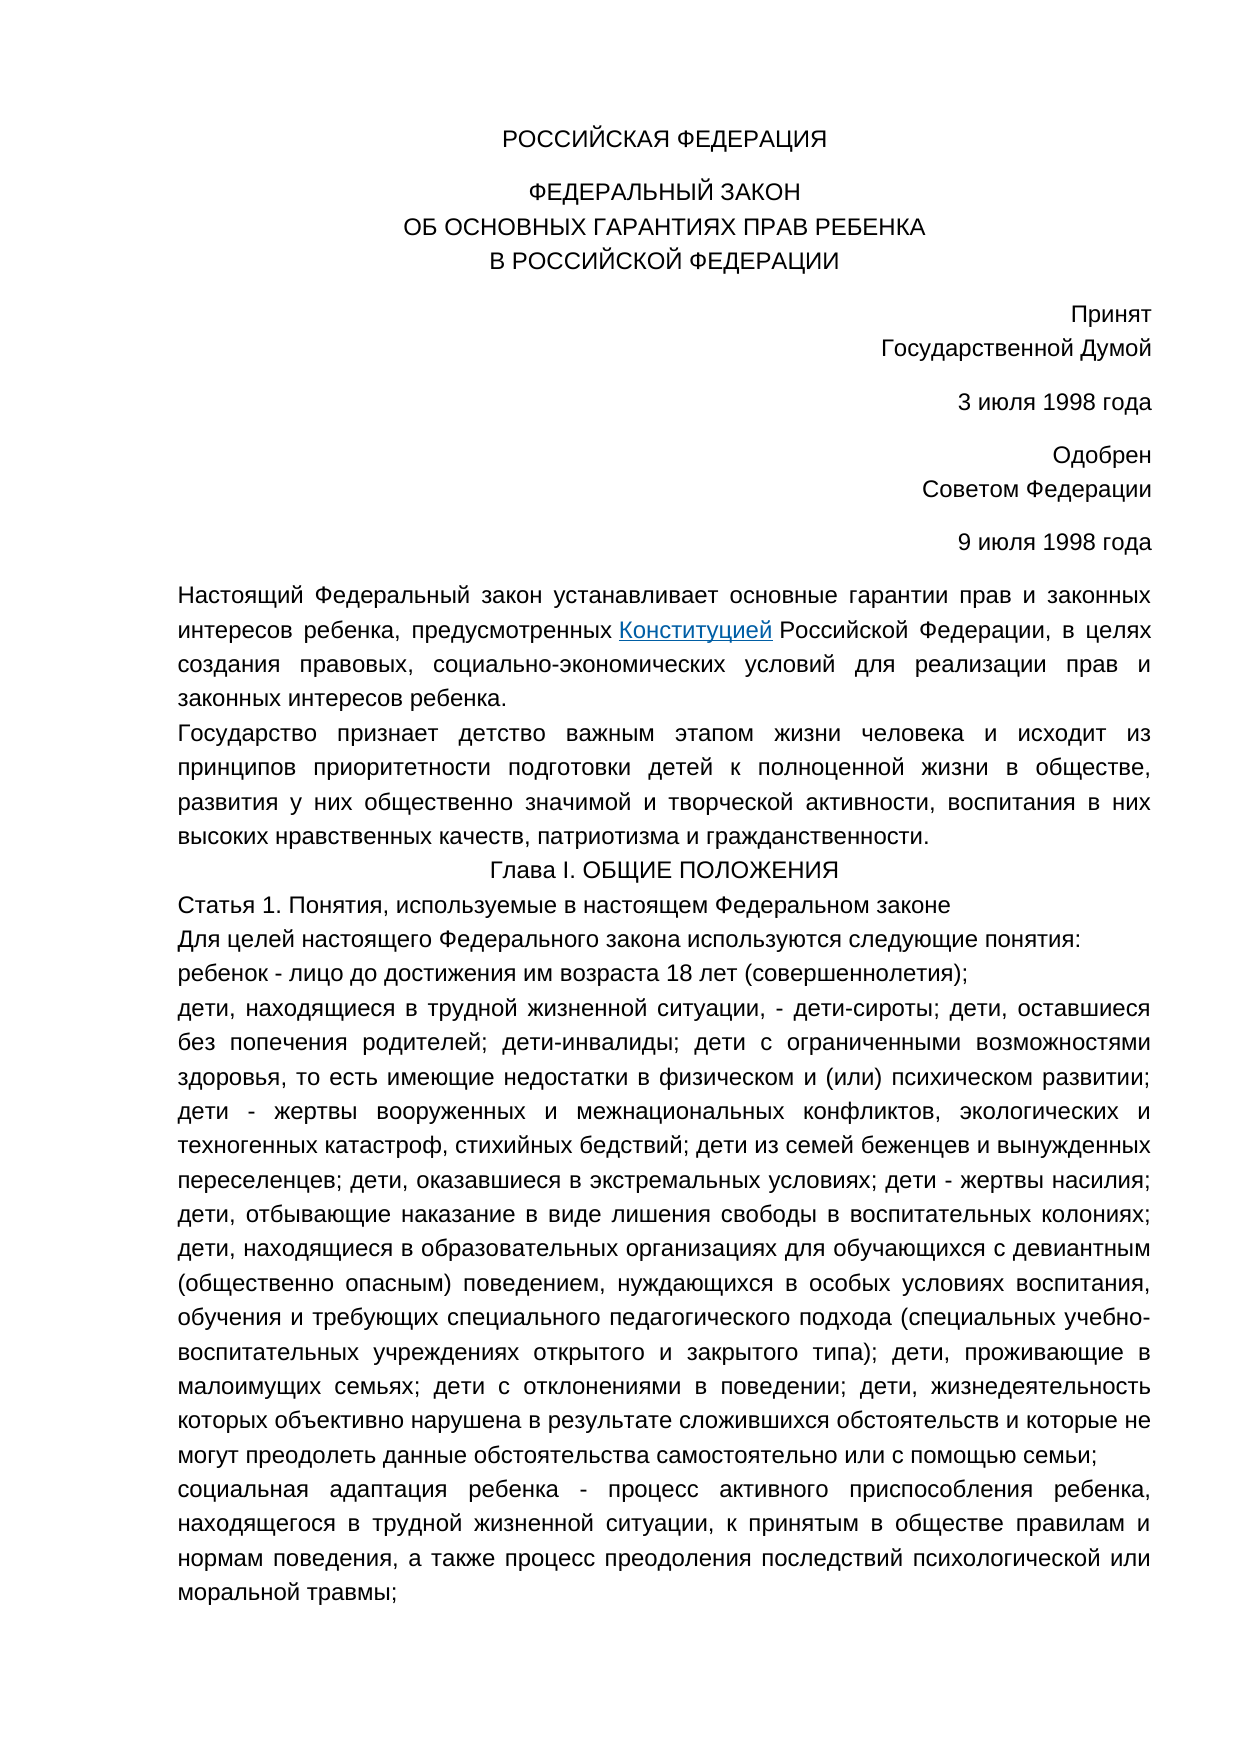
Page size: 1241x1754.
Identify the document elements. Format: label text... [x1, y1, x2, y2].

text РОССИЙСКАЯ ФЕДЕРАЦИЯ [177, 118, 1152, 152]
text В РОССИЙСКОЙ ФЕДЕРАЦИИ [177, 240, 1152, 274]
text 9 июля 1998 года [177, 521, 1152, 556]
text Для целей настоящего Федерального закона используются следующие понятия: [177, 918, 1152, 952]
text ребенок - лицо до достижения им возраста 18 лет (совершеннолетия); [177, 952, 1152, 987]
text дети, находящиеся в трудной жизненной ситуации, - дети-сироты; дети, оставшиеся без попечения родителей; дети-инвалиды; дети с ограниченными возможностями здоровья, то есть имеющие недостатки в физическом и (или) психическом развитии; дети - жертвы вооруженных и межнациональных конфликтов, экологических и техногенных катастроф, стихийных бедствий; дети из семей беженцев и вынужденных переселенцев; дети, оказавшиеся в экстремальных условиях; дети - жертвы насилия; дети, отбывающие наказание в виде лишения свободы в воспитательных колониях; дети, находящиеся в образовательных организациях для обучающихся с девиантным (общественно опасным) поведением, нуждающихся в особых условиях воспитания, обучения и требующих специального педагогического подхода (специальных учебно-воспитательных учреждениях открытого и закрытого типа); дети, проживающие в малоимущих семьях; дети с отклонениями в поведении; дети, жизнедеятельность которых объективно нарушена в результате сложившихся обстоятельств и которые не могут преодолеть данные обстоятельства самостоятельно или с помощью семьи; [177, 987, 1152, 1468]
text Государство признает детство важным этапом жизни человека и исходит из принципов приоритетности подготовки детей к полноценной жизни в обществе, развития у них общественно значимой и творческой активности, воспитания в них высоких нравственных качеств, патриотизма и гражданственности. [177, 712, 1152, 849]
text Государственной Думой [177, 327, 1152, 362]
text Одобрен [177, 434, 1152, 468]
text социальная адаптация ребенка - процесс активного приспособления ребенка, находящегося в трудной жизненной ситуации, к принятым в обществе правилам и нормам поведения, а также процесс преодоления последствий психологической или моральной травмы; [177, 1468, 1152, 1606]
text Настоящий Федеральный закон устанавливает основные гарантии прав и законных интересов ребенка, предусмотренных Конституцией Российской Федерации, в целях создания правовых, социально-экономических условий для реализации прав и законных интересов ребенка. [177, 574, 1152, 712]
text Глава I. ОБЩИЕ ПОЛОЖЕНИЯ [177, 849, 1152, 884]
text ОБ ОСНОВНЫХ ГАРАНТИЯХ ПРАВ РЕБЕНКА [177, 206, 1152, 240]
text ФЕДЕРАЛЬНЫЙ ЗАКОН [177, 171, 1152, 206]
text Советом Федерации [177, 468, 1152, 502]
text Принят [177, 293, 1152, 327]
text 3 июля 1998 года [177, 381, 1152, 415]
text Статья 1. Понятия, используемые в настоящем Федеральном законе [177, 884, 1152, 918]
